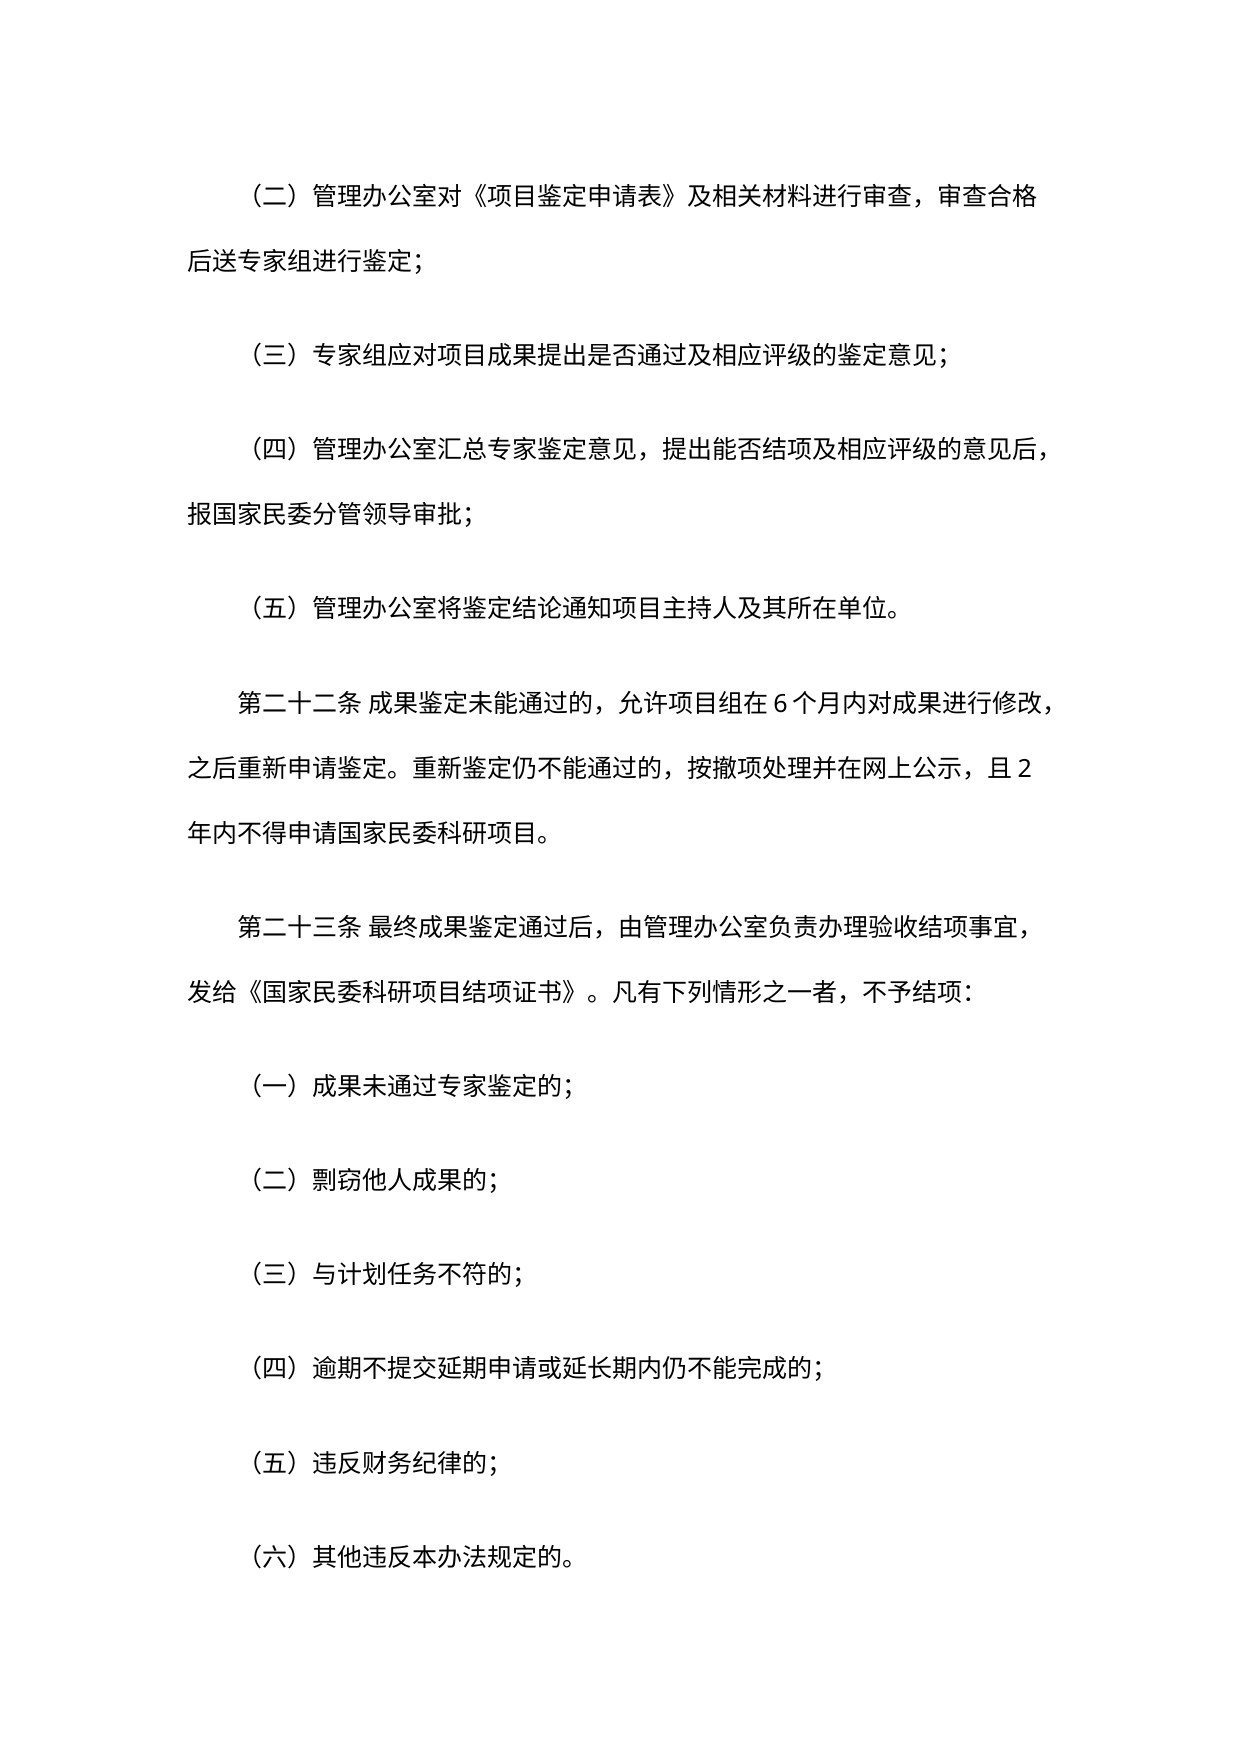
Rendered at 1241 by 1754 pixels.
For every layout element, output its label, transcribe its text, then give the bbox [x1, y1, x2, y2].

text （二）剽窃他人成果的； [187, 1146, 1053, 1211]
text （二）管理办公室对《项目鉴定申请表》及相关材料进行审查，审查合格后送专家组进行鉴定； [187, 162, 1053, 292]
text （一）成果未通过专家鉴定的； [187, 1052, 1053, 1117]
text （五）管理办公室将鉴定结论通知项目主持人及其所在单位。 [187, 574, 1053, 639]
text （四）管理办公室汇总专家鉴定意见，提出能否结项及相应评级的意见后，报国家民委分管领导审批； [187, 415, 1053, 545]
text （四）逾期不提交延期申请或延长期内仍不能完成的； [187, 1334, 1053, 1399]
text （三）专家组应对项目成果提出是否通过及相应评级的鉴定意见； [187, 321, 1053, 386]
text （五）违反财务纪律的； [187, 1429, 1053, 1494]
text 第二十二条 成果鉴定未能通过的，允许项目组在6个月内对成果进行修改，之后重新申请鉴定。重新鉴定仍不能通过的，按撤项处理并在网上公示，且2年内不得申请国家民委科研项目。 [187, 669, 1053, 864]
text （三）与计划任务不符的； [187, 1240, 1053, 1305]
text （六）其他违反本办法规定的。 [187, 1523, 1053, 1588]
text 第二十三条 最终成果鉴定通过后，由管理办公室负责办理验收结项事宜，发给《国家民委科研项目结项证书》。凡有下列情形之一者，不予结项： [187, 893, 1053, 1023]
